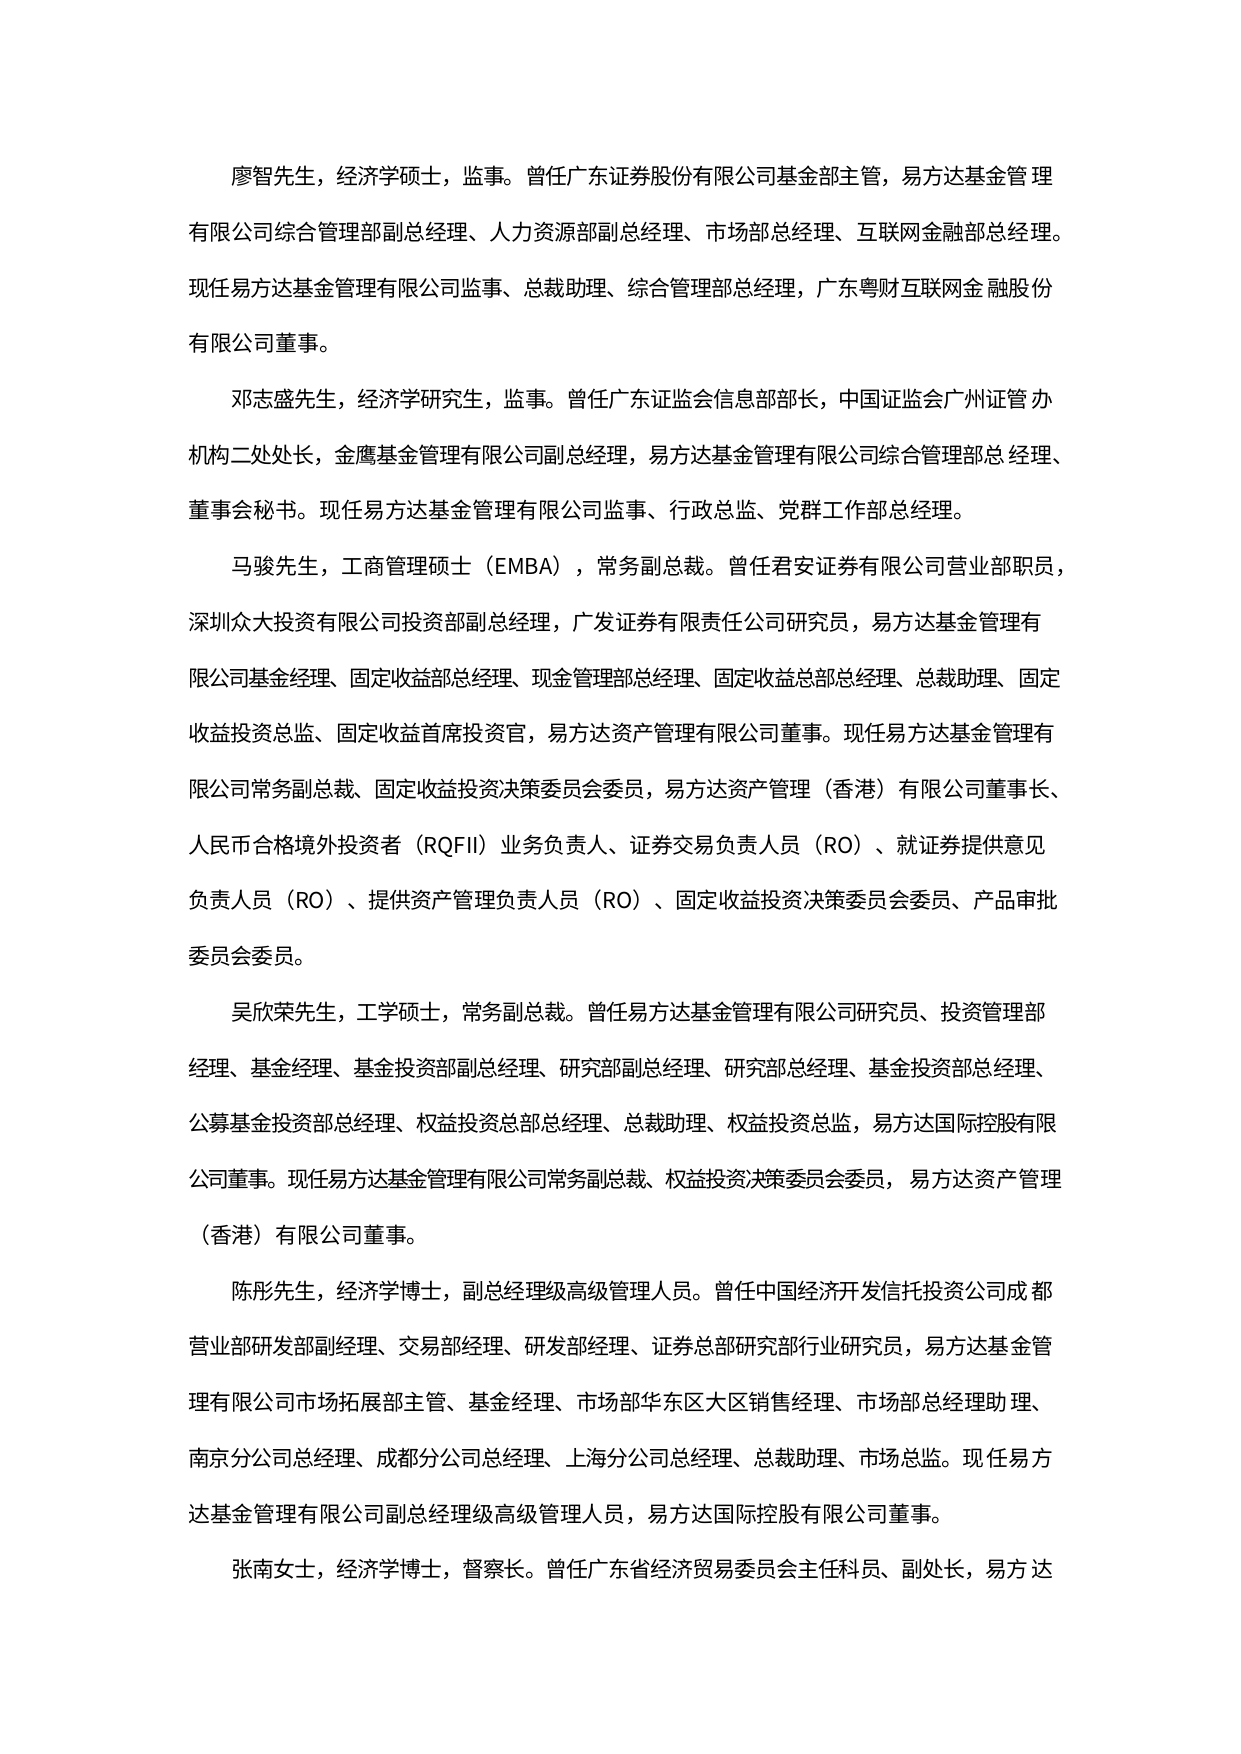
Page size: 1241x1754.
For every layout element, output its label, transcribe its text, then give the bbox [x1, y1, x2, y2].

text 陈彤先生，经济学博士，副总经理级高级管理人员。曾任中国经济开发信托投资公司成都营业部研发部副经理、交易部经理、研发部经理、证券总部研究部行业研究员，易方达基金管理有限公司市场拓展部主管、基金经理、市场部华东区大区销售经理、市场部总经理助理、南京分公司总经理、成都分公司总经理、上海分公司总经理、总裁助理、市场总监。现任易方达基金管理有限公司副总经理级高级管理人员，易方达国际控股有限公司董事。 [188, 1274, 1053, 1528]
text 廖智先生，经济学硕士，监事。曾任广东证券股份有限公司基金部主管，易方达基金管理有限公司综合管理部副总经理、人力资源部副总经理、市场部总经理、互联网金融部总经理。现任易方达基金管理有限公司监事、总裁助理、综合管理部总经理，广东粤财互联网金融股份有限公司董事。 [188, 159, 1053, 358]
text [188, 1552, 1053, 1584]
text 马骏先生，工商管理硕士（EMBA），常务副总裁。曾任君安证券有限公司营业部职员，深圳众大投资有限公司投资部副总经理，广发证券有限责任公司研究员，易方达基金管理有限公司基金经理、固定收益部总经理、现金管理部总经理、固定收益总部总经理、总裁助理、固定收益投资总监、固定收益首席投资官，易方达资产管理有限公司董事。现任易方达基金管理有限公司常务副总裁、固定收益投资决策委员会委员，易方达资产管理（香港）有限公司董事长、人民币合格境外投资者（RQFII）业务负责人、证券交易负责人员（RO）、就证券提供意见负责人员（RO）、提供资产管理负责人员（RO）、固定收益投资决策委员会委员、产品审批委员会委员。 [188, 549, 1064, 971]
text 吴欣荣先生，工学硕士，常务副总裁。曾任易方达基金管理有限公司研究员、投资管理部经理、基金经理、基金投资部副总经理、研究部副总经理、研究部总经理、基金投资部总经理、公募基金投资部总经理、权益投资总部总经理、总裁助理、权益投资总监，易方达国际控股有限公司董事。现任易方达基金管理有限公司常务副总裁、权益投资决策委员会委员， 易方达资产管理（香港）有限公司董事。 [188, 995, 1064, 1249]
text 邓志盛先生，经济学研究生，监事。曾任广东证监会信息部部长，中国证监会广州证管办机构二处处长，金鹰基金管理有限公司副总经理，易方达基金管理有限公司综合管理部总经理、董事会秘书。现任易方达基金管理有限公司监事、行政总监、党群工作部总经理。 [188, 382, 1053, 525]
